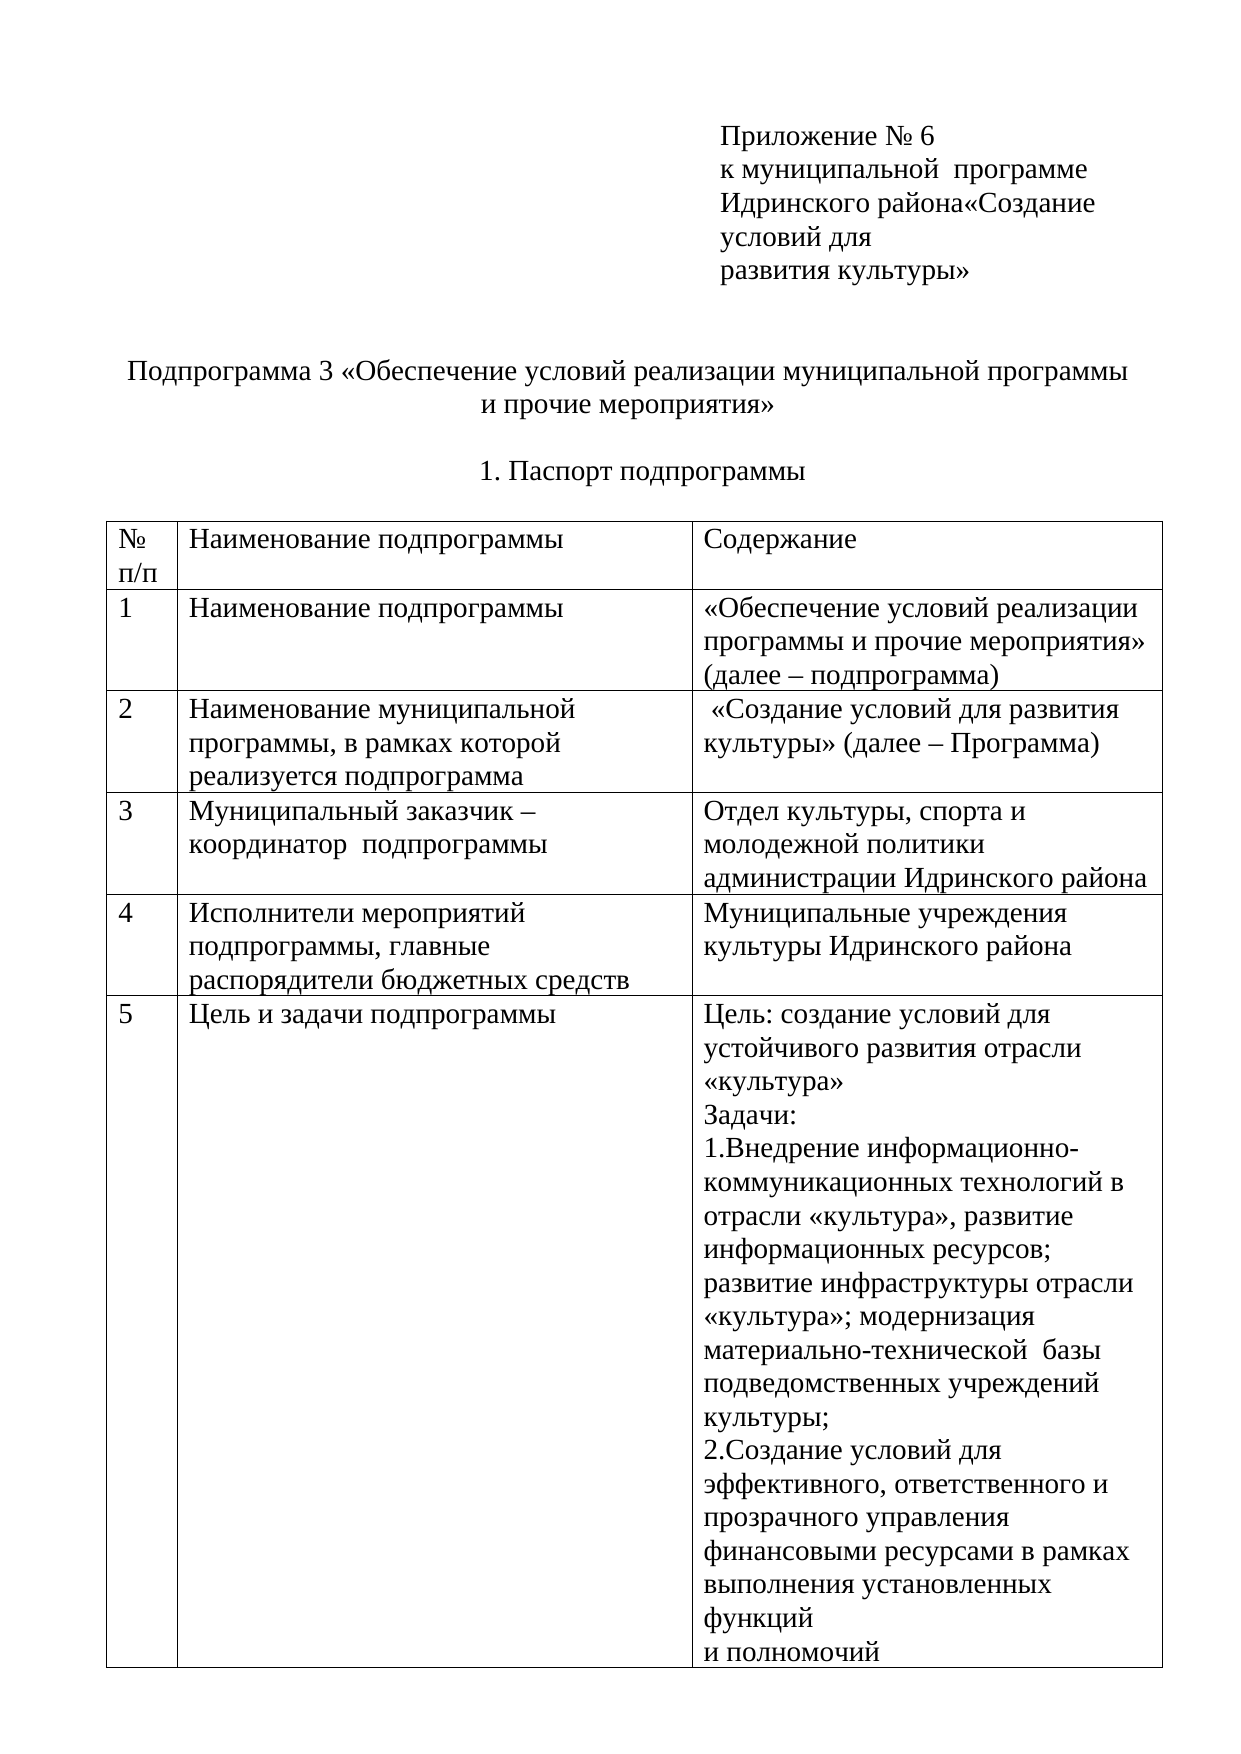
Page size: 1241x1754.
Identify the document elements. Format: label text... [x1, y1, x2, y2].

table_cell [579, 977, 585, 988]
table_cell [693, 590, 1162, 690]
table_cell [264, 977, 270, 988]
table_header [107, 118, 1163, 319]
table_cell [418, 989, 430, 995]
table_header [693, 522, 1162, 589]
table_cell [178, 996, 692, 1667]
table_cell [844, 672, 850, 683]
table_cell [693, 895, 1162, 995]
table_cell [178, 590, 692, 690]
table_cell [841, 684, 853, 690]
text 1. Паспорт подпрограммы [118, 453, 1167, 487]
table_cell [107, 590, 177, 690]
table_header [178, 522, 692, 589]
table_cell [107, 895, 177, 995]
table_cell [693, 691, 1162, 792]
text Подпрограмма 3 «Обеспечение условий реализации муниципальной программы [118, 353, 1137, 386]
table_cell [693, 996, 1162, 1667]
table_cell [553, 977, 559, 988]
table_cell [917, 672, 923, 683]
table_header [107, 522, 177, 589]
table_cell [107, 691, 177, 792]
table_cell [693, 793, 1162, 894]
text и прочие мероприятия» [118, 386, 1137, 420]
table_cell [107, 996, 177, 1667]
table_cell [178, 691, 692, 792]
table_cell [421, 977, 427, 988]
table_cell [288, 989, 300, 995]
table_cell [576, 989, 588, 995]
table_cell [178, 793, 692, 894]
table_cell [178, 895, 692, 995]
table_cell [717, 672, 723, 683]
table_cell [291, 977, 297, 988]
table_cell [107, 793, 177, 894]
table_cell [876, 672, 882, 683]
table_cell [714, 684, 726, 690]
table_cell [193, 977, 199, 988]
